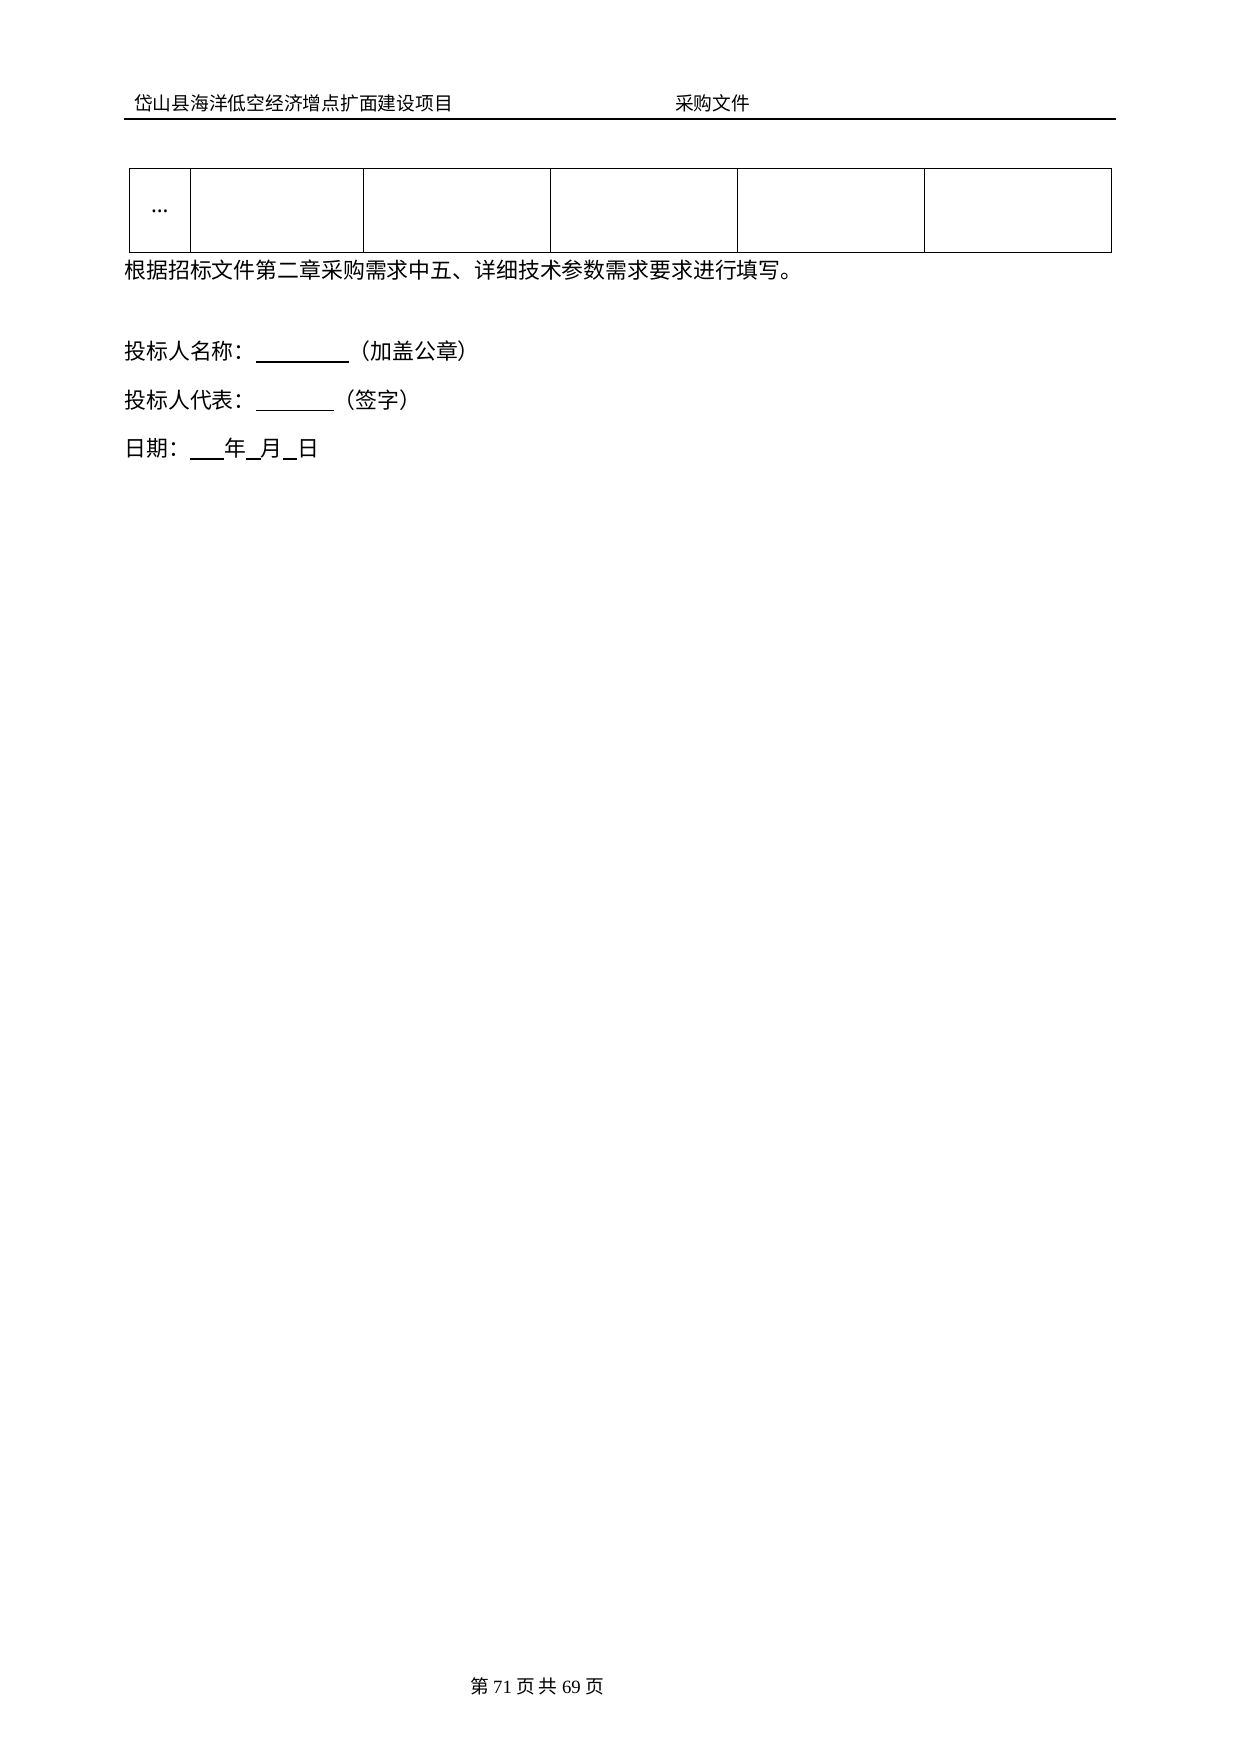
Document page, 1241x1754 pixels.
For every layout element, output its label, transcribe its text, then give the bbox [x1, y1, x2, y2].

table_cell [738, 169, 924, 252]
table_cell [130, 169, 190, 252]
text 根据招标文件第二章采购需求中五、详细技术参数需求要求进行填写。 [124, 253, 1116, 286]
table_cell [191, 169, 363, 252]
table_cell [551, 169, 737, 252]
text 投标人代表： （签字） [124, 382, 1116, 415]
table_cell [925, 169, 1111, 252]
text 投标人名称： （加盖公章） [124, 334, 1116, 366]
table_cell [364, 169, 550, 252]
text 日期： 年 月 日 [124, 431, 1116, 463]
